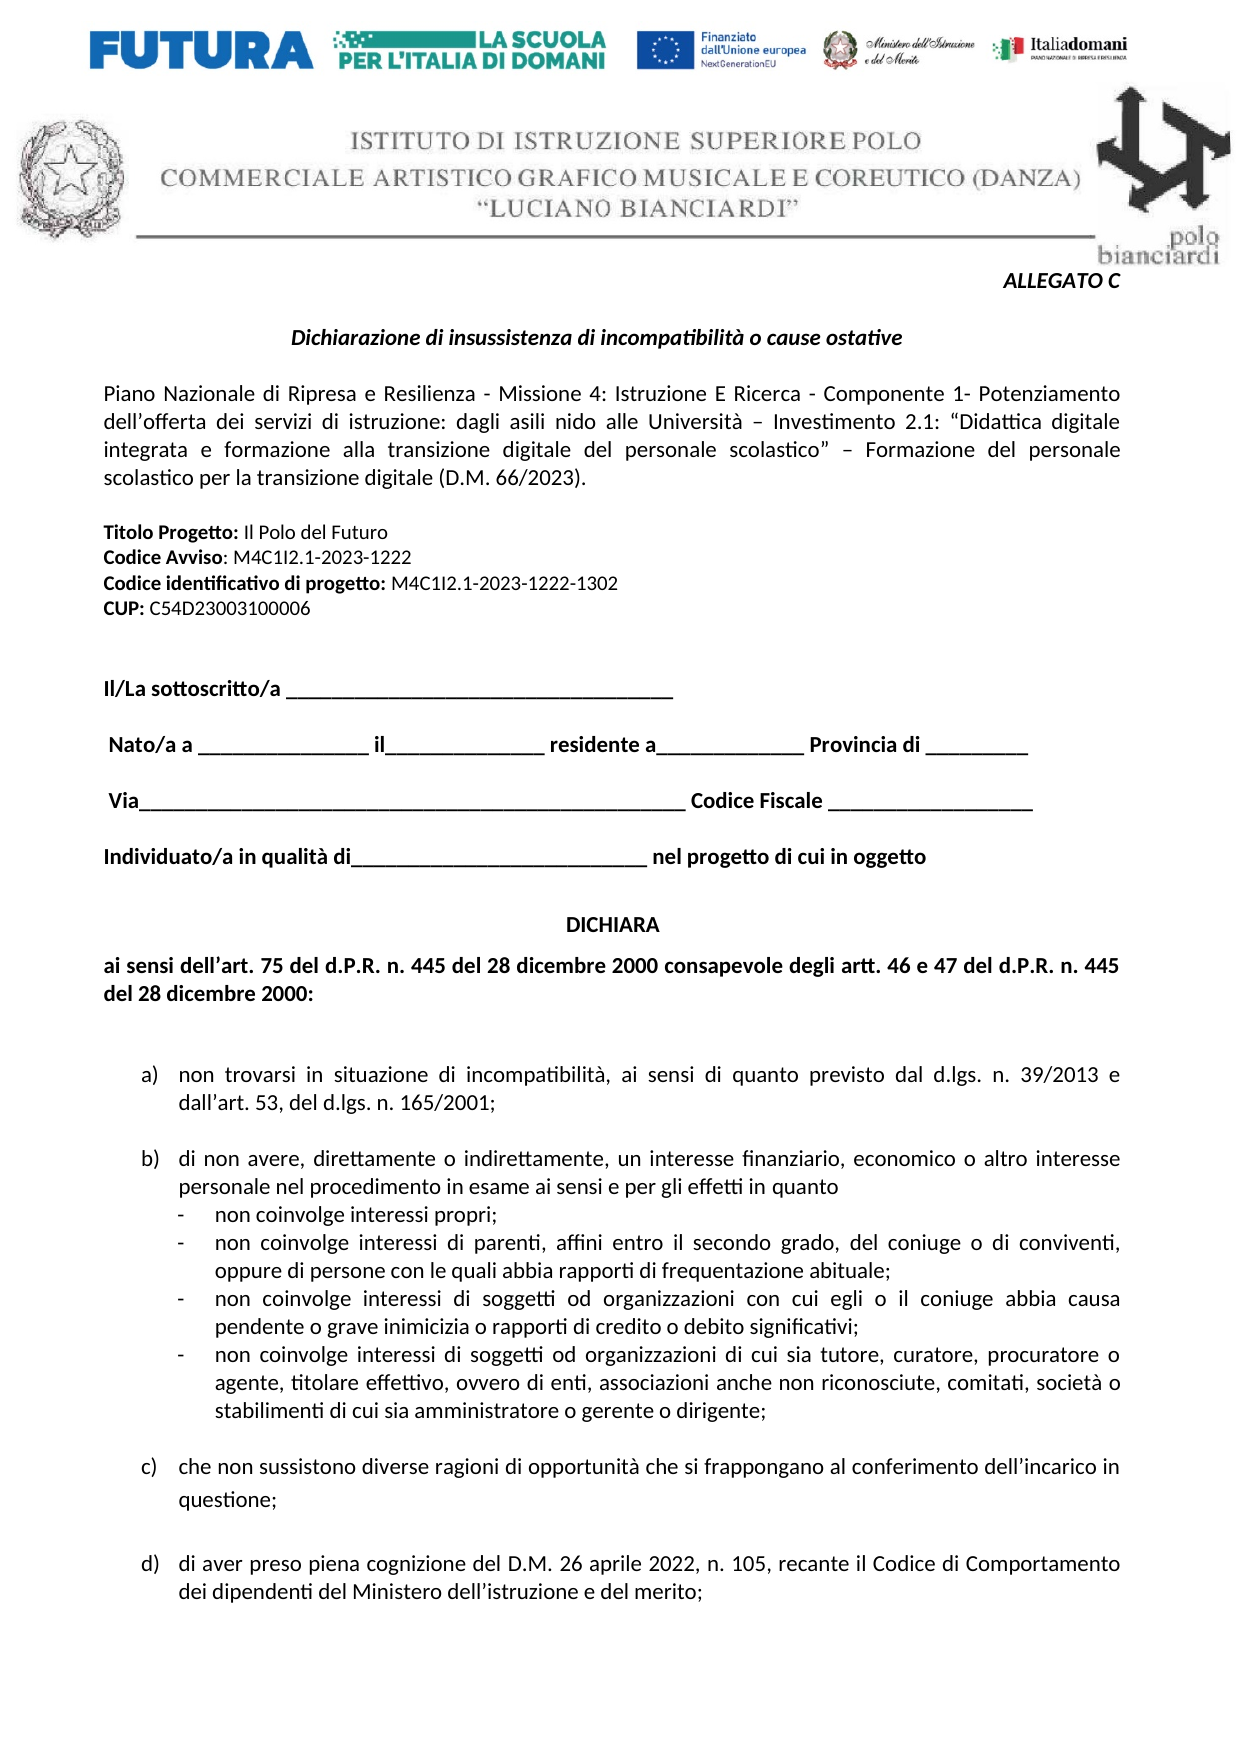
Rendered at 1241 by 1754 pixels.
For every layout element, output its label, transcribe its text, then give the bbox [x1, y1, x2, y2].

list che non sussistono diverse ragioni di opportunità che si frappongano al conferimento dell’incarico in questione; [141, 1452, 1122, 1513]
picture [0, 21, 1241, 267]
text Dichiarazione di insussistenza di incompatibilità o cause ostative [103, 323, 1092, 351]
text CUP: C54D23003100006 [103, 595, 1122, 621]
list non coinvolge interessi di soggetti od organizzazioni con cui egli o il coniuge abbia causa pendente o grave inimicizia o rapporti di credito o debito significativi; [177, 1284, 1122, 1340]
list non coinvolge interessi propri; [177, 1200, 1122, 1228]
list di non avere, direttamente o indirettamente, un interesse finanziario, economico o altro interesse personale nel procedimento in esame ai sensi e per gli effetti in quanto [141, 1144, 1122, 1200]
list non coinvolge interessi di soggetti od organizzazioni di cui sia tutore, curatore, procuratore o agente, titolare effettivo, ovvero di enti, associazioni anche non riconosciute, comitati, società o stabilimenti di cui sia amministratore o gerente o dirigente; [177, 1340, 1122, 1424]
text DICHIARA [103, 911, 1122, 939]
text Codice Avviso: M4C1I2.1-2023-1222 [103, 544, 1122, 570]
text ALLEGATO C [103, 89, 1122, 295]
text Via________________________________________________ Codice Fiscale __________________ [103, 786, 1122, 814]
text Il/La sottoscritto/a __________________________________ [103, 674, 1122, 702]
list non trovarsi in situazione di incompatibilità, ai sensi di quanto previsto dal d.lgs. n. 39/2013 e dall’art. 53, del d.lgs. n. 165/2001; [141, 1060, 1122, 1116]
list non coinvolge interessi di parenti, affini entro il secondo grado, del coniuge o di conviventi, oppure di persone con le quali abbia rapporti di frequentazione abituale; [177, 1228, 1122, 1284]
text ai sensi dell’art. 75 del d.P.R. n. 445 del 28 dicembre 2000 consapevole degli artt. 46 e 47 del d.P.R. n. 445 del 28 dicembre 2000: [103, 951, 1122, 1007]
text Piano Nazionale di Ripresa e Resilienza - Missione 4: Istruzione E Ricerca - Componente 1- Potenziamento dell’offerta dei servizi di istruzione: dagli asili nido alle Università – Investimento 2.1: “Didattica digitale integrata e formazione alla transizione digitale del personale scolastico” – Formazione del personale scolastico per la transizione digitale (D.M. 66/2023). [103, 379, 1122, 491]
text Codice identificativo di progetto: M4C1I2.1-2023-1222-1302 [103, 570, 1122, 595]
text Nato/a a _______________ il______________ residente a_____________ Provincia di _________ [103, 730, 1122, 758]
text Titolo Progetto: Il Polo del Futuro [103, 519, 1122, 544]
text Individuato/a in qualità di__________________________ nel progetto di cui in oggetto [103, 842, 1122, 870]
list di aver preso piena cognizione del D.M. 26 aprile 2022, n. 105, recante il Codice di Comportamento dei dipendenti del Ministero dell’istruzione e del merito; [141, 1549, 1122, 1605]
